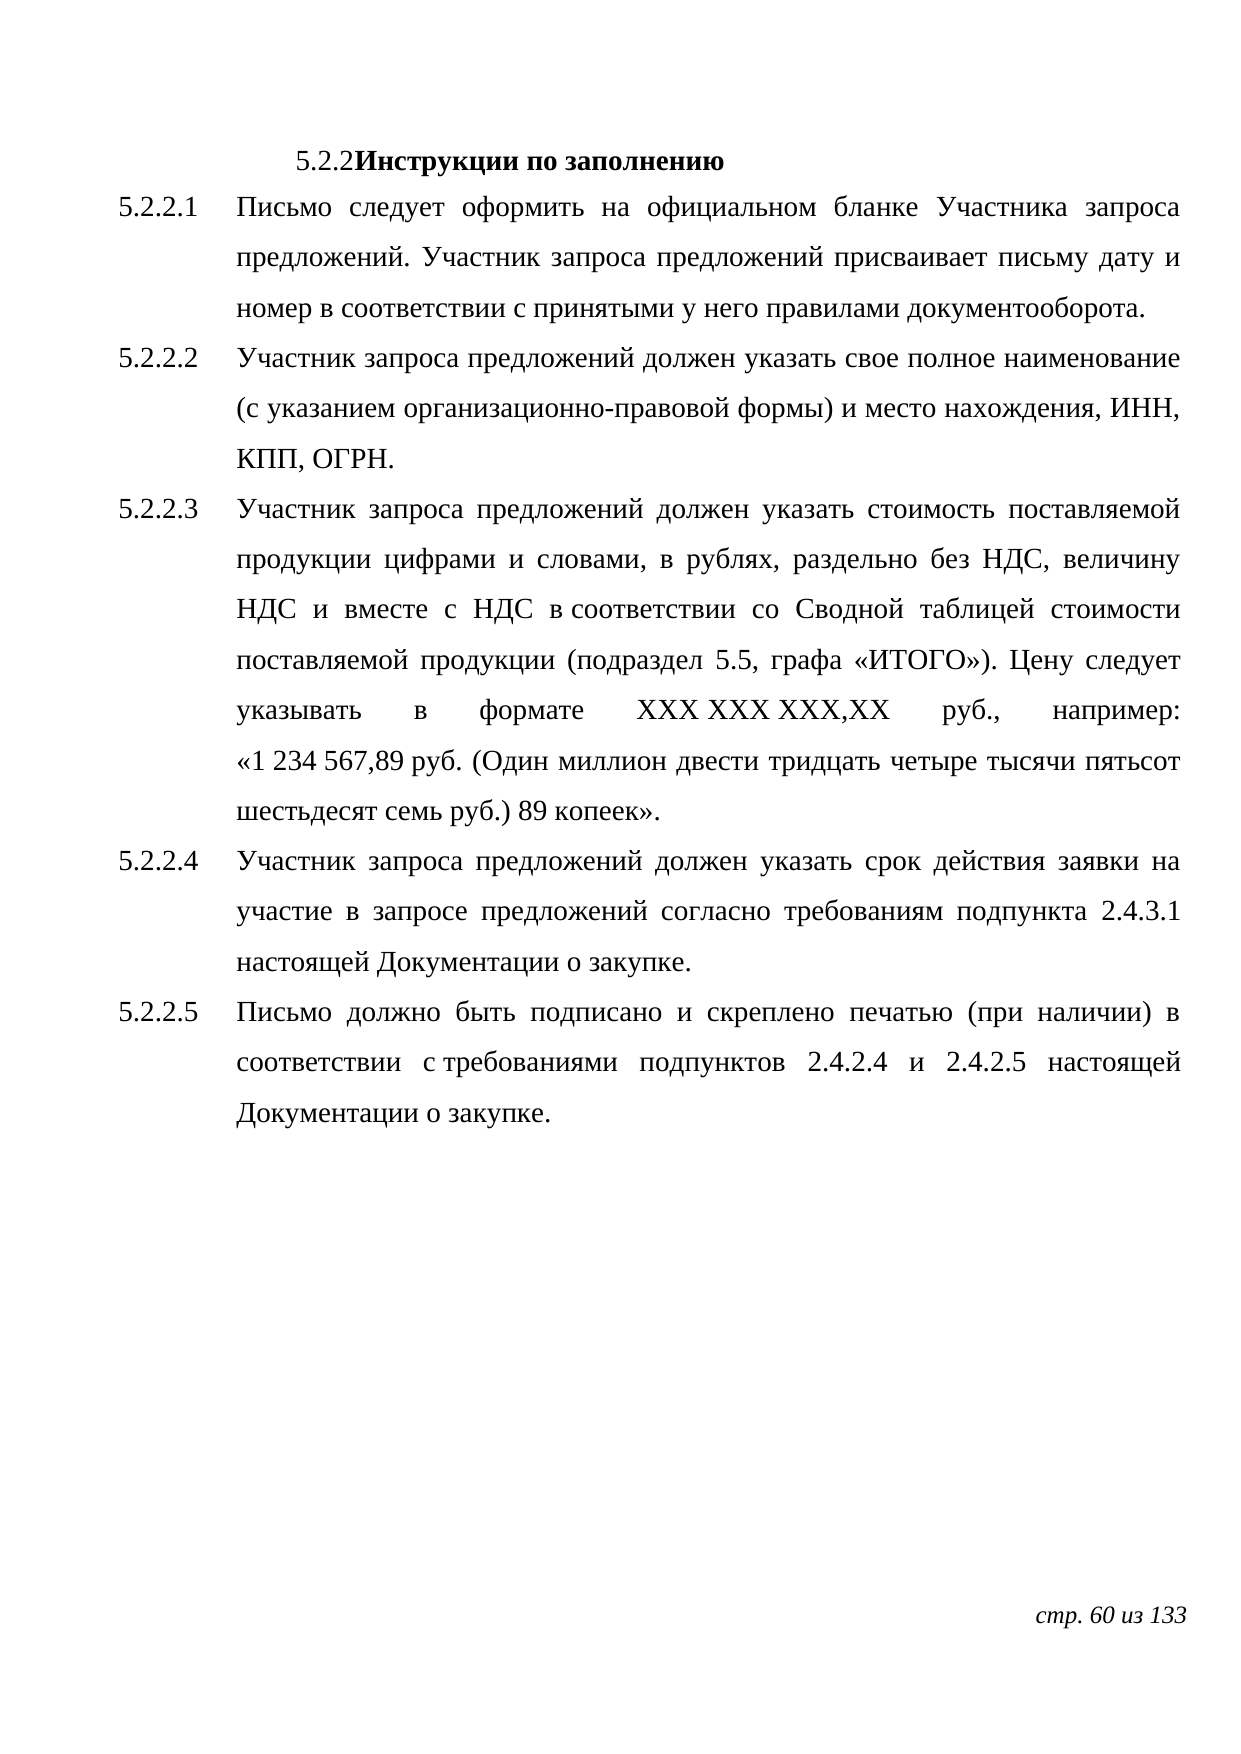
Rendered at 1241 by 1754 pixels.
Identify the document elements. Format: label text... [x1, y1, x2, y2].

text Письмо следует оформить на официальном бланке Участника запроса предложений. Участник запроса предложений присваивает письму дату и номер в соответствии с принятыми у него правилами документооборота. [118, 189, 1181, 323]
text Участник запроса предложений должен указать свое полное наименование (с указанием организационно-правовой формы) и место нахождения, ИНН, КПП, ОГРН. [118, 340, 1181, 474]
text Инструкции по заполнению [236, 143, 1181, 177]
